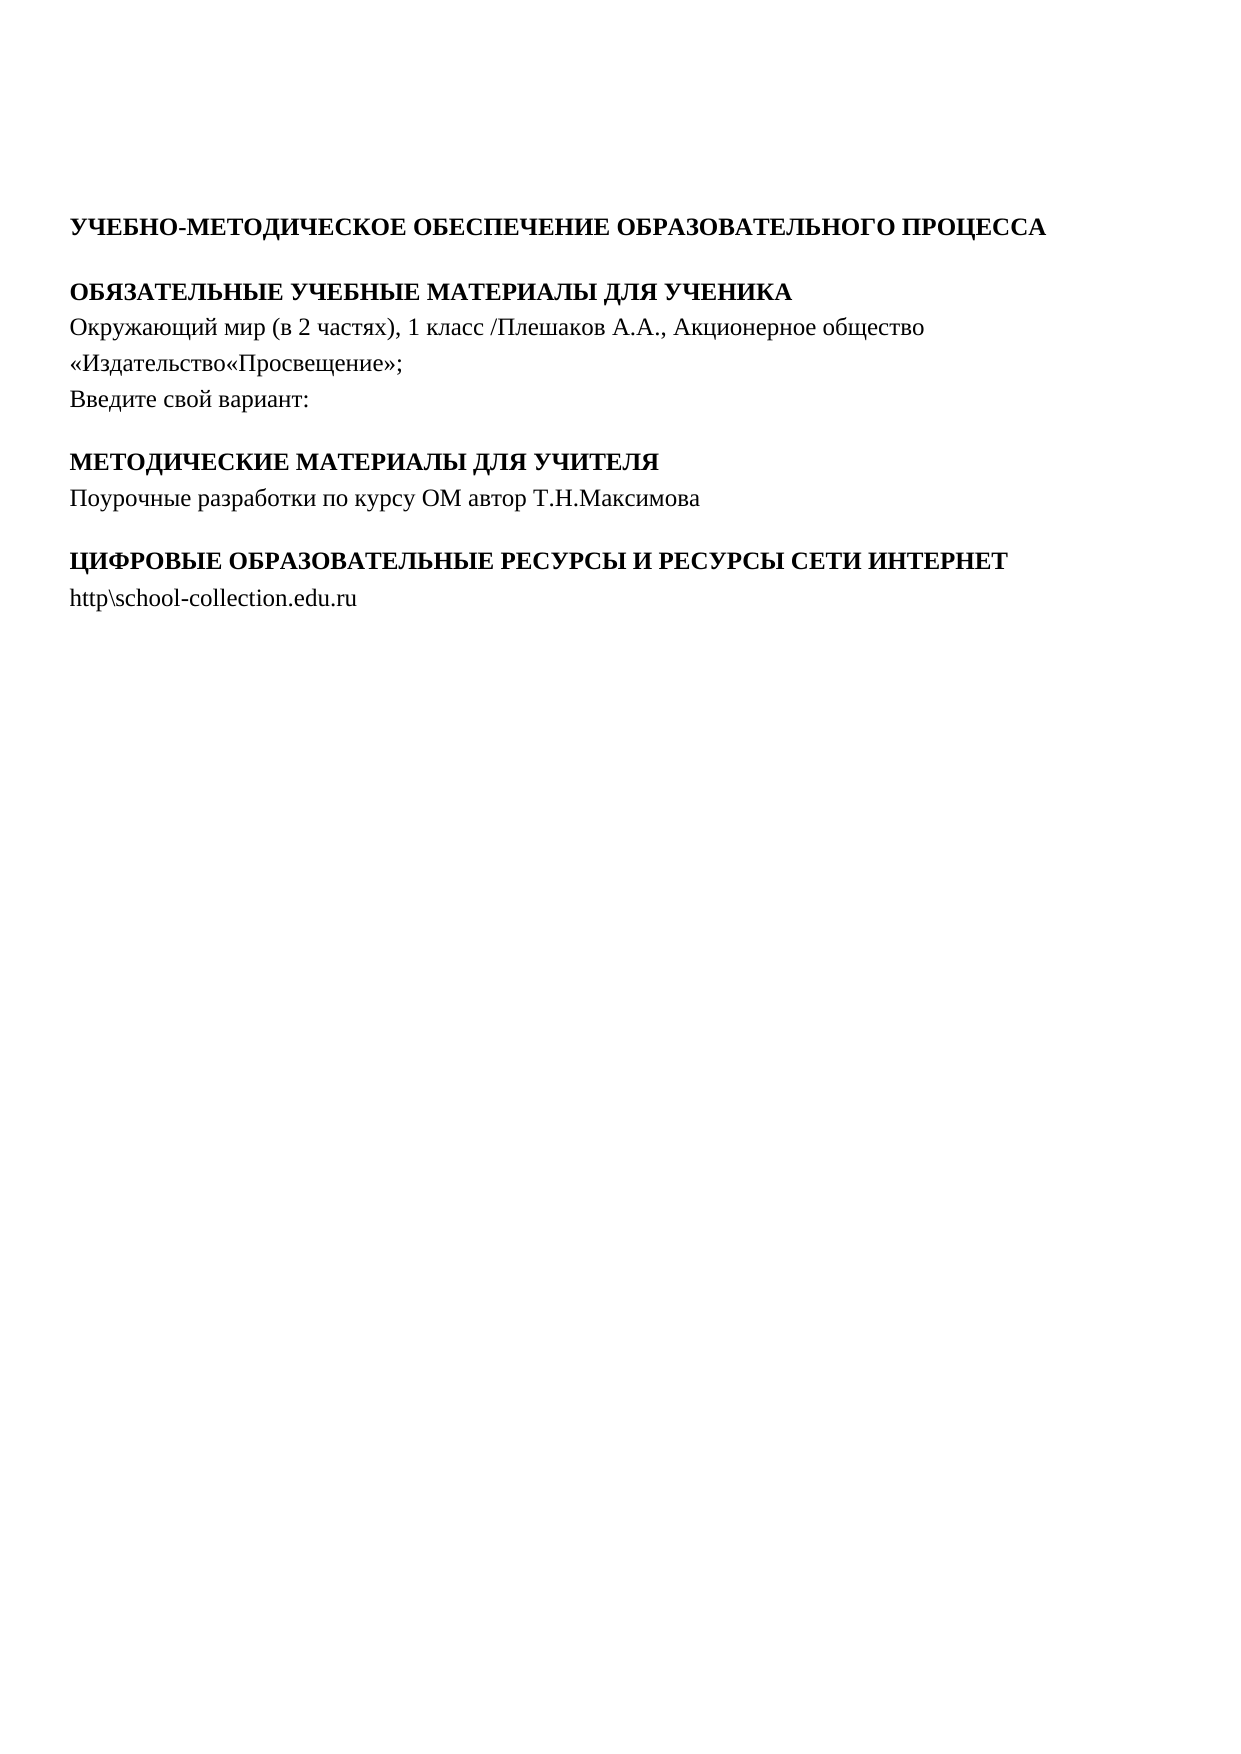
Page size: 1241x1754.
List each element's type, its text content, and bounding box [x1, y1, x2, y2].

text ОБЯЗАТЕЛЬНЫЕ УЧЕБНЫЕ МАТЕРИАЛЫ ДЛЯ УЧЕНИКА Окружающий мир (в 2 частях), 1 класс /Плешаков А.А., Акционерное общество «Издательство«Просвещение»; Введите свой вариант: [69, 277, 1097, 412]
text МЕТОДИЧЕСКИЕ МАТЕРИАЛЫ ДЛЯ УЧИТЕЛЯ Поурочные разработки по курсу ОМ автор Т.Н.Максимова [69, 447, 707, 512]
text УЧЕБНО-МЕТОДИЧЕСКОЕ ОБЕСПЕЧЕНИЕ ОБРАЗОВАТЕЛЬНОГО ПРОЦЕССА [69, 213, 1172, 241]
text ЦИФРОВЫЕ ОБРАЗОВАТЕЛЬНЫЕ РЕСУРСЫ И РЕСУРСЫ СЕТИ ИНТЕРНЕТ http\school-collection.edu.ru [69, 546, 1022, 611]
